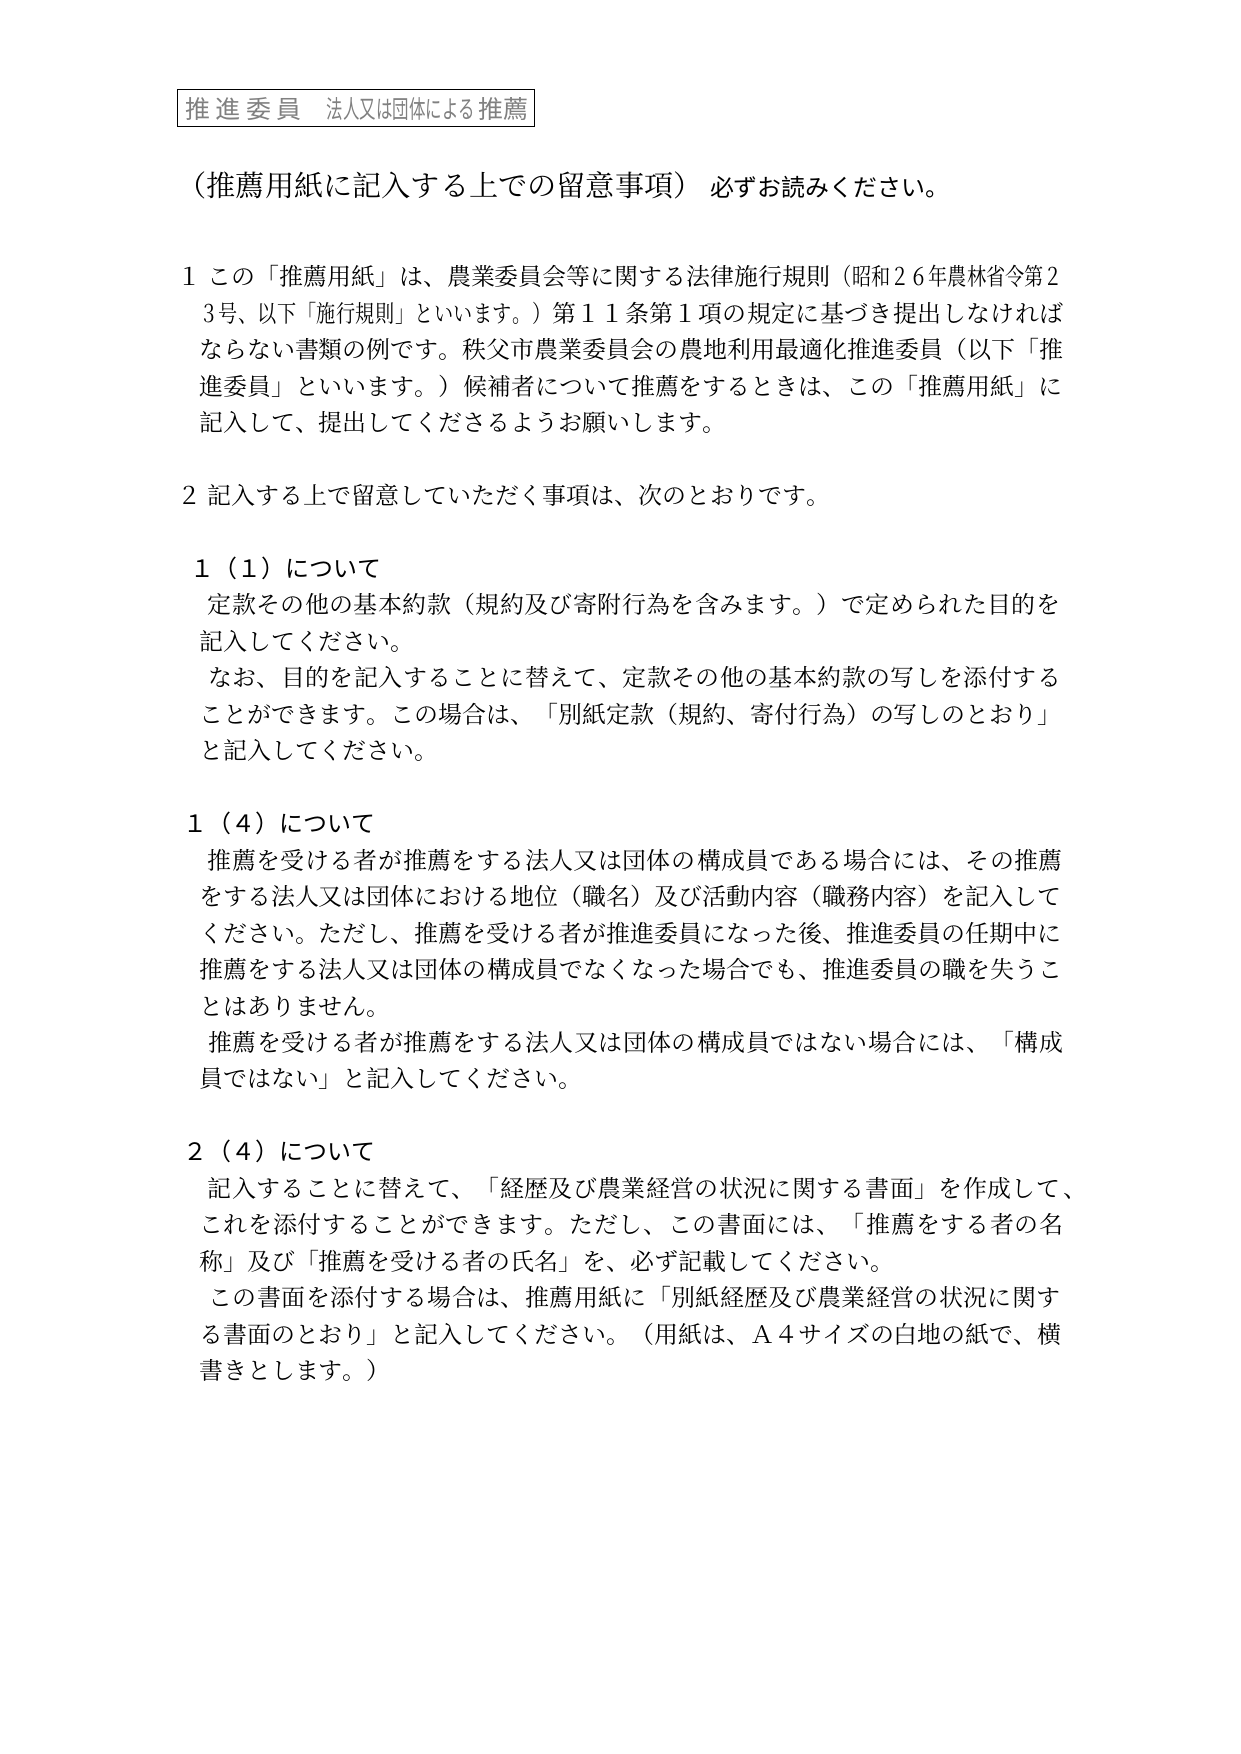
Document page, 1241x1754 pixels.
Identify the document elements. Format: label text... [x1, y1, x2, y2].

text なお、目的を記入することに替えて、定款その他の基本約款の写しを添付することができます。この場合は、「別紙定款（規約、寄付行為）の写しのとおり」と記入してください。 [177, 658, 1064, 768]
text ２（４）について [177, 1132, 1064, 1169]
text ２ 記入する上で留意していただく事項は、次のとおりです。 [177, 476, 1064, 512]
text （推薦用紙に記入する上での留意事項） 必ずお読みください。 [177, 148, 1064, 221]
text この書面を添付する場合は、推薦用紙に「別紙経歴及び農業経営の状況に関する書面のとおり」と記入してください。（用紙は、Ａ４サイズの白地の紙で、横書きとします。） [177, 1278, 1064, 1387]
text 定款その他の基本約款（規約及び寄附行為を含みます。）で定められた目的を記入してください。 [177, 585, 1064, 658]
text 推薦を受ける者が推薦をする法人又は団体の構成員ではない場合には、「構成員ではない」と記入してください。 [177, 1023, 1064, 1096]
text １（１）について [177, 549, 1064, 585]
text １（４）について [177, 804, 1064, 841]
text 推薦を受ける者が推薦をする法人又は団体の構成員である場合には、その推薦をする法人又は団体における地位（職名）及び活動内容（職務内容）を記入してください。ただし、推薦を受ける者が推進委員になった後、推進委員の任期中に推薦をする法人又は団体の構成員でなくなった場合でも、推進委員の職を失うことはありません。 [177, 841, 1064, 1023]
text 記入することに替えて、「経歴及び農業経営の状況に関する書面」を作成して、これを添付することができます。ただし、この書面には、「推薦をする者の名称」及び「推薦を受ける者の氏名」を、必ず記載してください。 [177, 1169, 1064, 1278]
text １ この「推薦用紙」は、農業委員会等に関する法律施行規則（昭和２６年農林省令第２３号、以下「施行規則」といいます。）第１１条第１項の規定に基づき提出しなければならない書類の例です。秩父市農業委員会の農地利用最適化推進委員（以下「推進委員」といいます。）候補者について推薦をするときは、この「推薦用紙」に記入して、提出してくださるようお願いします。 [177, 257, 1064, 439]
